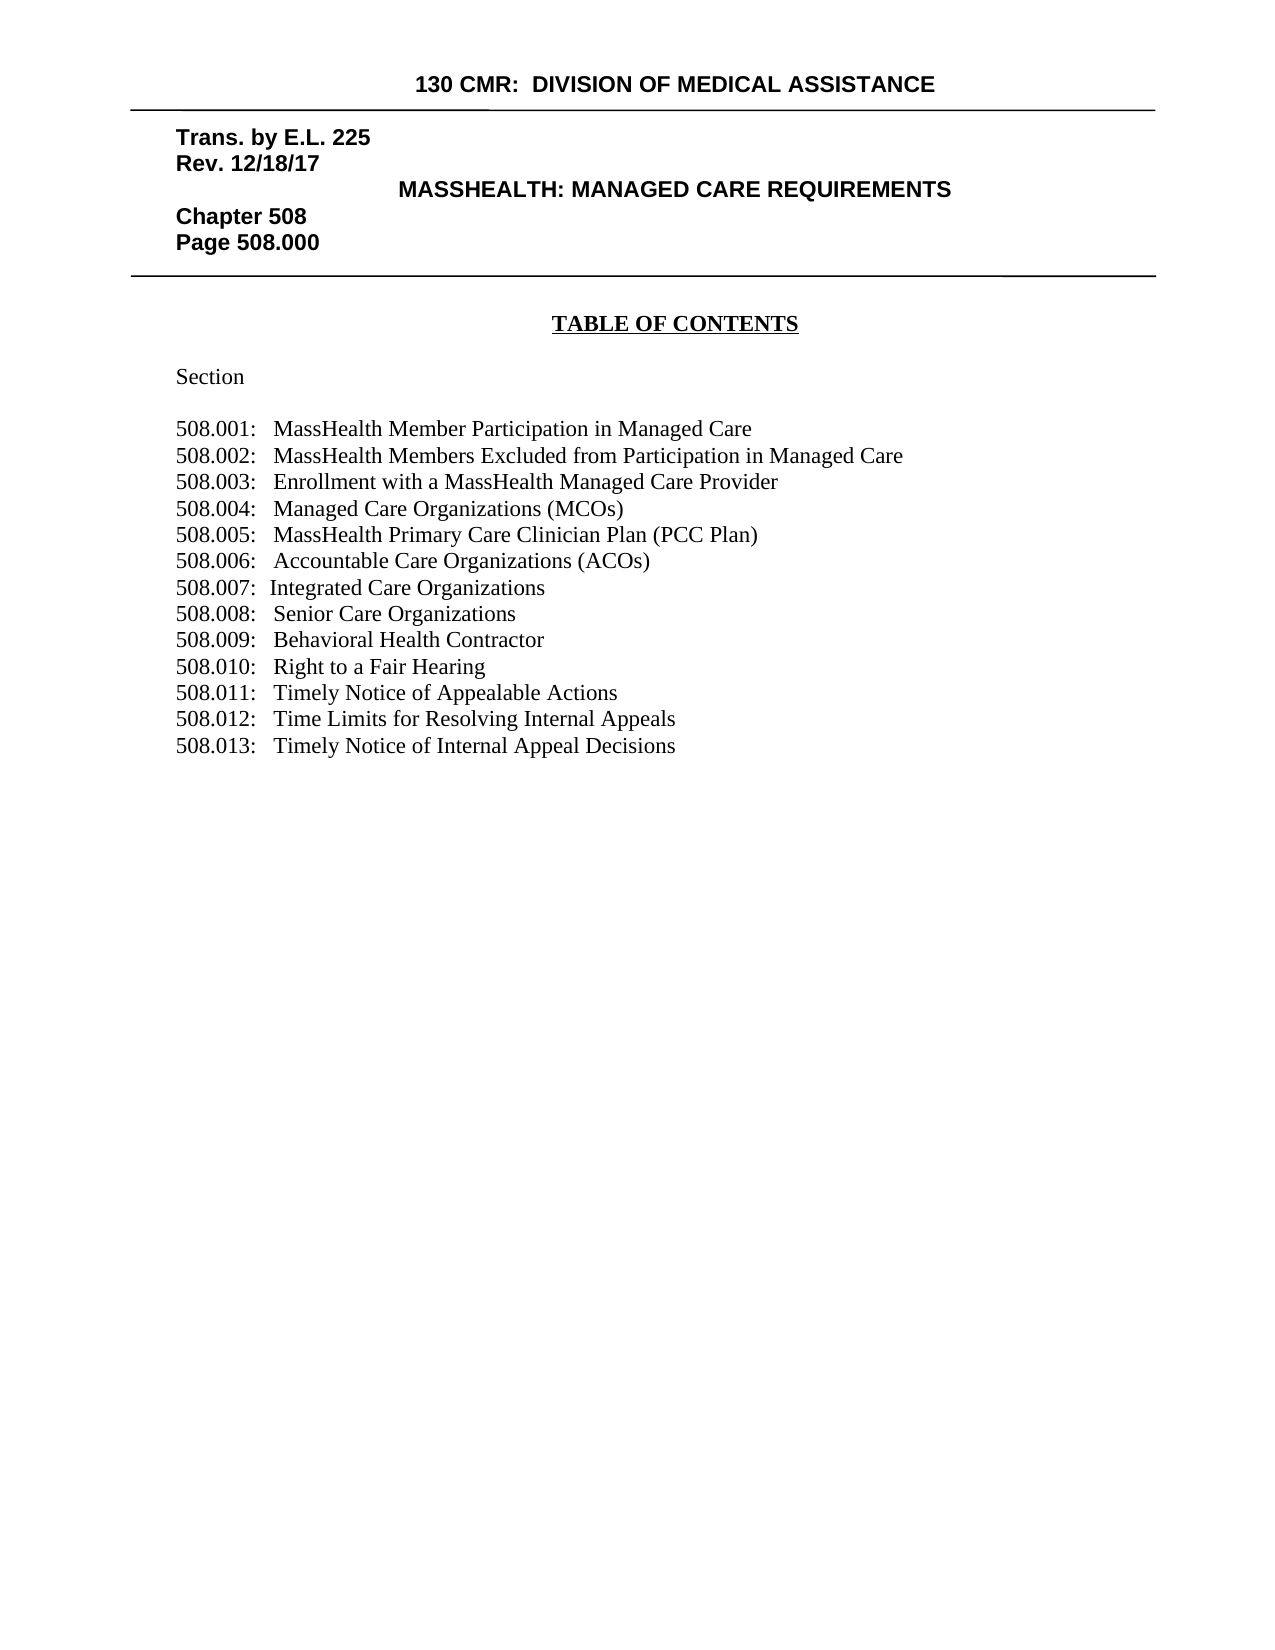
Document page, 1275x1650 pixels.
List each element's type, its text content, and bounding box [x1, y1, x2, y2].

text Trans. by E.L. 225 [176, 124, 1174, 150]
text 508.010: Right to a Fair Hearing [176, 653, 1174, 679]
text 508.005: MassHealth Primary Care Clinician Plan (PCC Plan) [176, 521, 1174, 547]
text 508.013: Timely Notice of Internal Appeal Decisions [176, 732, 1174, 758]
text TABLE OF CONTENTS [176, 310, 1174, 336]
text 508.011: Timely Notice of Appealable Actions [176, 679, 1174, 705]
text Section [176, 363, 1174, 389]
text Chapter 508 [176, 203, 1174, 229]
text Rev. 12/18/17 [176, 150, 1174, 176]
text 508.003: Enrollment with a MassHealth Managed Care Provider [176, 468, 1174, 494]
text MASSHEALTH: MANAGED CARE REQUIREMENTS [176, 176, 1174, 203]
text 508.012: Time Limits for Resolving Internal Appeals [176, 705, 1174, 732]
text 508.001: MassHealth Member Participation in Managed Care [176, 416, 1174, 442]
text 508.002: MassHealth Members Excluded from Participation in Managed Care [176, 442, 1174, 468]
text 508.009: Behavioral Health Contractor [176, 626, 1174, 653]
text 508.004: Managed Care Organizations (MCOs) [176, 494, 1174, 521]
text 508.006: Accountable Care Organizations (ACOs) [176, 547, 1174, 574]
text Page 508.000 [176, 229, 1174, 255]
text 130 CMR: DIVISION OF MEDICAL ASSISTANCE [176, 71, 1174, 97]
text 508.008: Senior Care Organizations [176, 600, 1174, 626]
text 508.007: Integrated Care Organizations [176, 574, 1174, 600]
